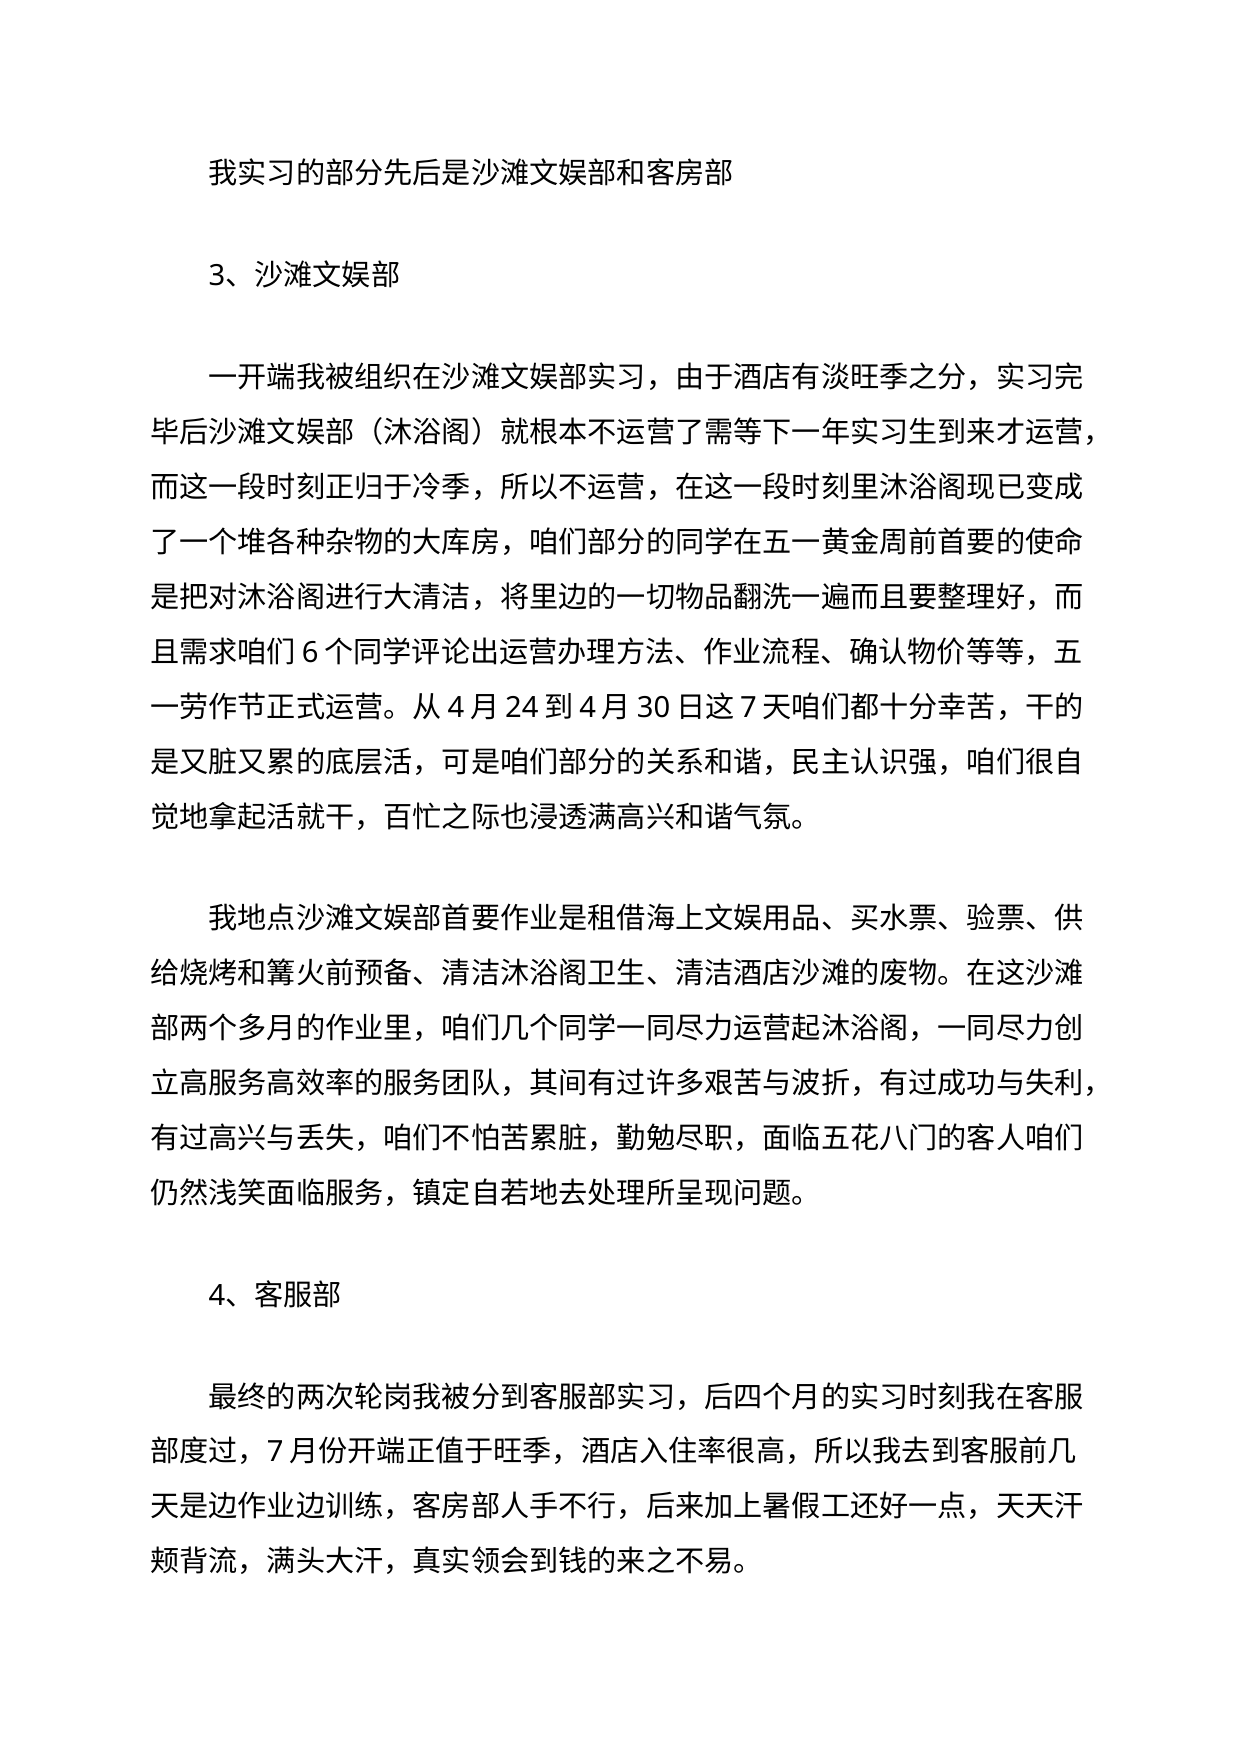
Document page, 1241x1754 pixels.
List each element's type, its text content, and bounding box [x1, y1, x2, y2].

text 我实习的部分先后是沙滩文娱部和客房部 [150, 150, 1090, 192]
text 4、客服部 [150, 1271, 1090, 1313]
text 我地点沙滩文娱部首要作业是租借海上文娱用品、买水票、验票、供给烧烤和篝火前预备、清洁沐浴阁卫生、清洁酒店沙滩的废物。在这沙滩部两个多月的作业里，咱们几个同学一同尽力运营起沐浴阁，一同尽力创立高服务高效率的服务团队，其间有过许多艰苦与波折，有过成功与失利，有过高兴与丢失，咱们不怕苦累脏，勤勉尽职，面临五花八门的客人咱们仍然浅笑面临服务，镇定自若地去处理所呈现问题。 [150, 895, 1090, 1212]
text 一开端我被组织在沙滩文娱部实习，由于酒店有淡旺季之分，实习完毕后沙滩文娱部（沐浴阁）就根本不运营了需等下一年实习生到来才运营，而这一段时刻正归于冷季，所以不运营，在这一段时刻里沐浴阁现已变成了一个堆各种杂物的大库房，咱们部分的同学在五一黄金周前首要的使命是把对沐浴阁进行大清洁，将里边的一切物品翻洗一遍而且要整理好，而且需求咱们6个同学评论出运营办理方法、作业流程、确认物价等等，五一劳作节正式运营。从4月24到4月30日这7天咱们都十分幸苦，干的是又脏又累的底层活，可是咱们部分的关系和谐，民主认识强，咱们很自觉地拿起活就干，百忙之际也浸透满高兴和谐气氛。 [150, 354, 1090, 835]
text 最终的两次轮岗我被分到客服部实习，后四个月的实习时刻我在客服部度过，7月份开端正值于旺季，酒店入住率很高，所以我去到客服前几天是边作业边训练，客房部人手不行，后来加上暑假工还好一点，天天汗颊背流，满头大汗，真实领会到钱的来之不易。 [150, 1373, 1090, 1580]
text 3、沙滩文娱部 [150, 252, 1090, 294]
